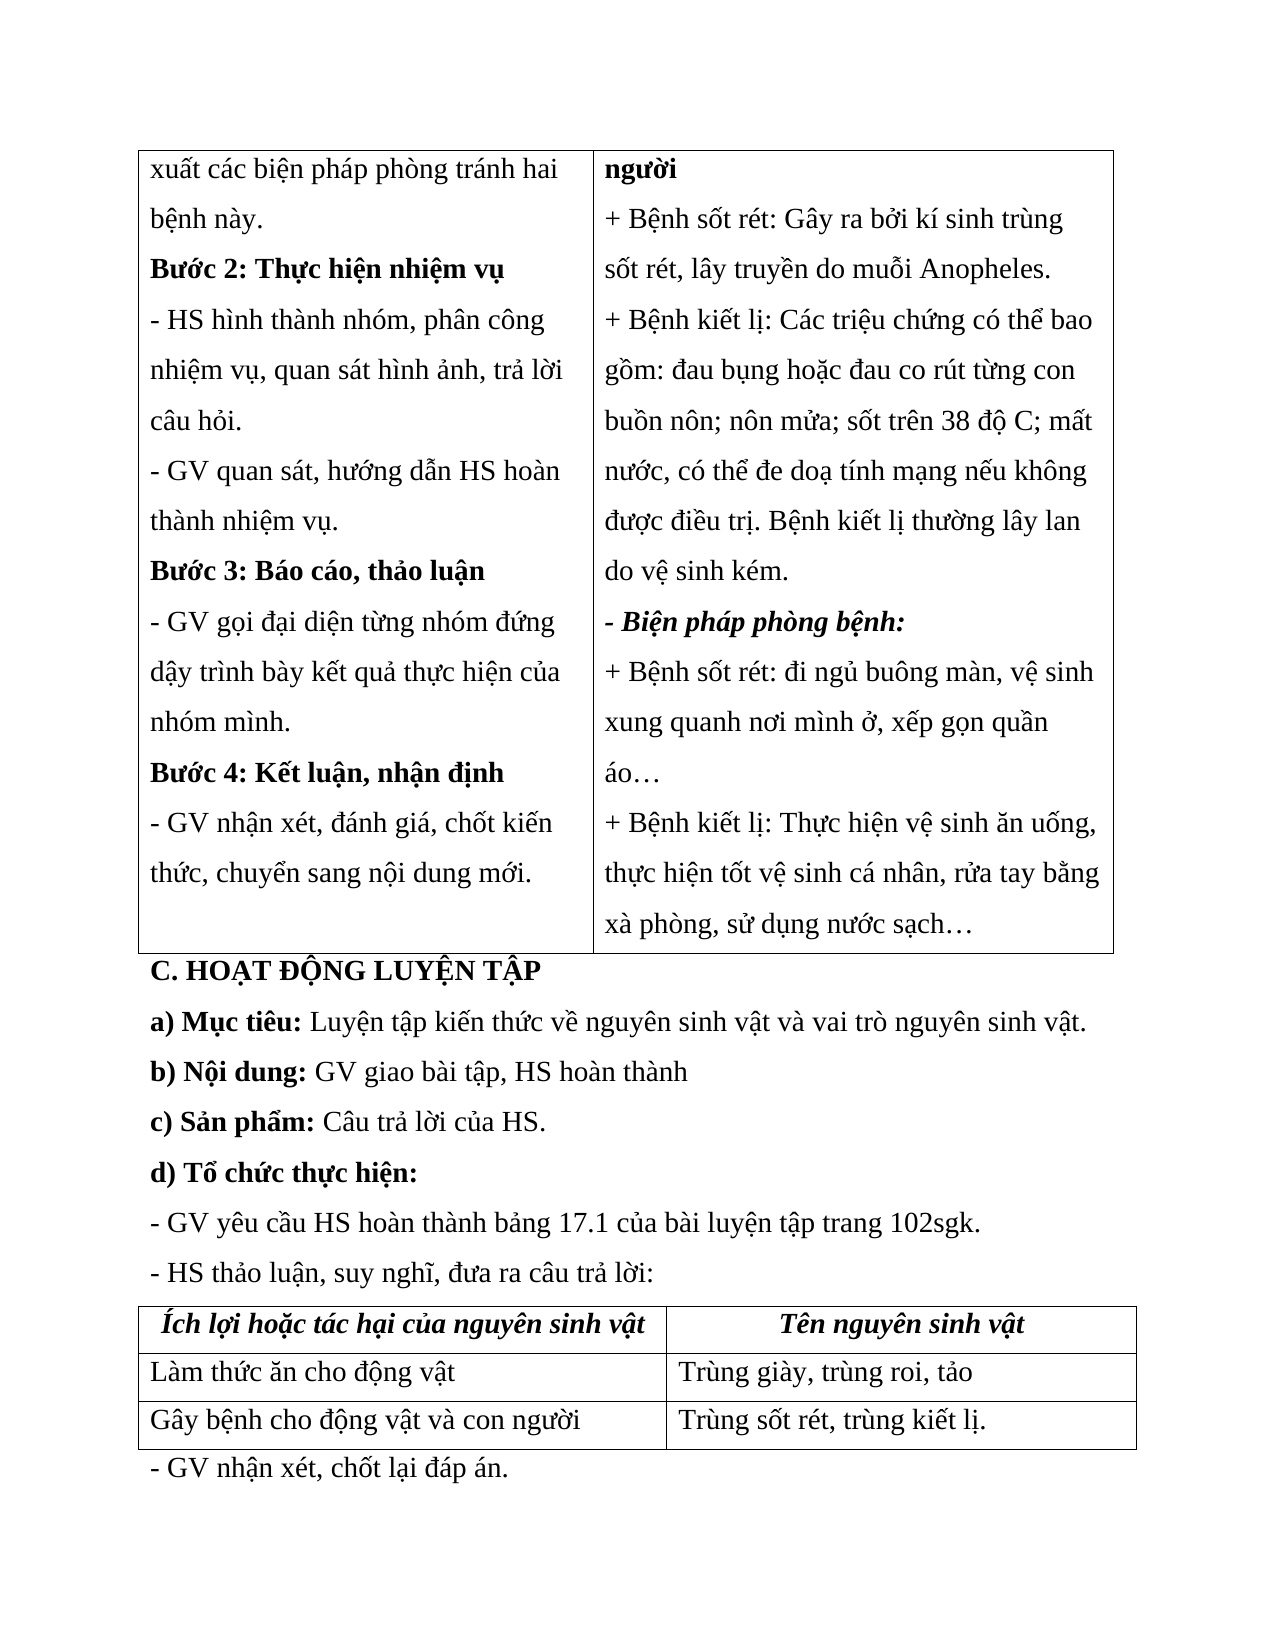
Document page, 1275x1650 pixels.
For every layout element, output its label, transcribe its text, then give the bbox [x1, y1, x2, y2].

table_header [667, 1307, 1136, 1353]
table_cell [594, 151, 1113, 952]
text - GV yêu cầu HS hoàn thành bảng 17.1 của bài luyện tập trang 102sgk. [150, 1205, 1125, 1238]
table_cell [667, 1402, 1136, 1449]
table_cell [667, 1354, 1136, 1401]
text b) Nội dung: GV giao bài tập, HS hoàn thành [150, 1054, 1125, 1088]
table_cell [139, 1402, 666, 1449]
text c) Sản phẩm: Câu trả lời của HS. [150, 1104, 1125, 1138]
text d) Tổ chức thực hiện: [150, 1155, 1125, 1188]
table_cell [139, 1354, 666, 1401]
text a) Mục tiêu: Luyện tập kiến thức về nguyên sinh vật và vai trò nguyên sinh vật. [150, 1004, 1125, 1037]
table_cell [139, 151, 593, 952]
text - HS thảo luận, suy nghĩ, đưa ra câu trả lời: [150, 1255, 1125, 1289]
text - GV nhận xét, chốt lại đáp án. [150, 1450, 1125, 1483]
text C. HOẠT ĐỘNG LUYỆN TẬP [150, 953, 1125, 987]
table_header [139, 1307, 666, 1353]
